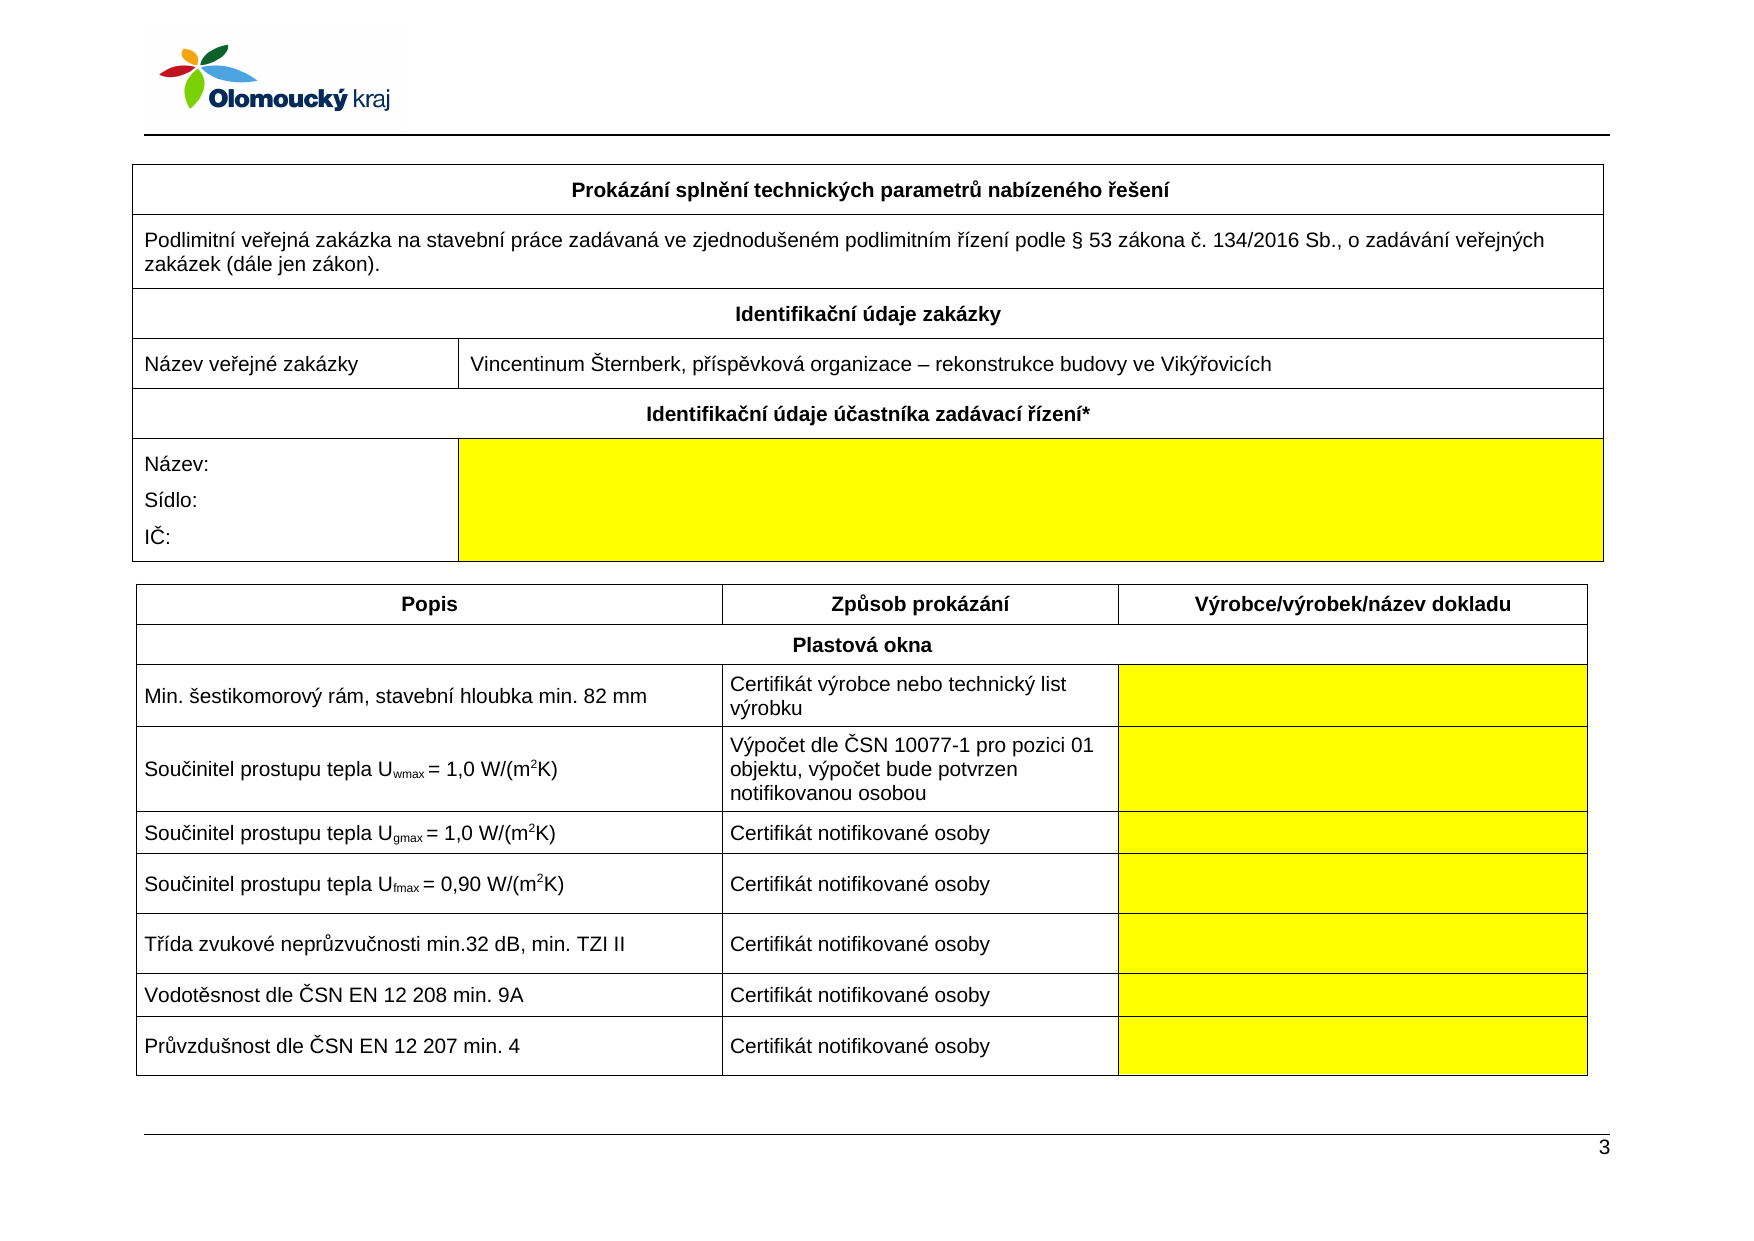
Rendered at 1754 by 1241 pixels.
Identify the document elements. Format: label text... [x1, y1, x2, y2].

table_cell Certifikát notifikované osoby [723, 854, 1118, 913]
table_header Výrobce/výrobek/název dokladu [1119, 585, 1587, 624]
table_cell [1119, 914, 1587, 973]
table_cell Identifikační údaje zakázky [133, 289, 1603, 338]
picture [144, 24, 407, 134]
table_cell [1119, 974, 1587, 1016]
table_cell [1119, 1017, 1587, 1074]
table_header Popis [137, 585, 722, 624]
table_cell Vodotěsnost dle ČSN EN 12 208 min. 9A [137, 974, 722, 1016]
table_cell Součinitel prostupu tepla Ufmax = 0,90 W/(m2K) [137, 854, 722, 913]
table_cell Certifikát notifikované osoby [723, 914, 1118, 973]
table_cell [459, 439, 1603, 561]
table_cell Výpočet dle ČSN 10077-1 pro pozici 01 objektu, výpočet bude potvrzen notifikovanou osobou [723, 727, 1118, 811]
table_cell Min. šestikomorový rám, stavební hloubka min. [137, 665, 722, 726]
table_cell [1119, 854, 1587, 913]
table_cell Certifikát notifikované osoby [723, 1017, 1118, 1074]
table_cell [1119, 727, 1587, 811]
table_cell Název: Sídlo: IČ: [133, 439, 458, 561]
table_cell Součinitel prostupu tepla Ugmax = 1,0 W/(m2K) [137, 812, 722, 853]
table_cell Plastová okna [137, 625, 1587, 664]
table_cell Název veřejné zakázky [133, 339, 458, 388]
table_header Způsob prokázání [723, 585, 1118, 624]
table_cell Podlimitní veřejná zakázka na stavební práce zadávaná ve zjednodušeném podlimitním řízení podle § 53 zákona č. 134/2016 Sb., o zadávání veřejných zakázek (dále jen zákon). [133, 215, 1603, 288]
table_cell Vincentinum Šternberk, příspěvková organizace – rekonstrukce budovy ve Vikýřovicích [459, 339, 1603, 388]
table_cell [1119, 665, 1587, 726]
table_cell Certifikát notifikované osoby [723, 974, 1118, 1016]
table_cell [1119, 812, 1587, 853]
table_cell Certifikát notifikované osoby [723, 812, 1118, 853]
table_header Prokázání splnění technických parametrů nabízeného řešení [133, 165, 1603, 214]
table_cell Součinitel prostupu tepla Uwmax = 1,0 W/(m2K) [137, 727, 722, 811]
table_cell Třída zvukové neprůzvučnosti min.32 dB, min. TZI II [137, 914, 722, 973]
table_cell Průvzdušnost dle ČSN EN 12 207 min. 4 [137, 1017, 722, 1074]
table_cell Certifikát výrobce nebo technický list výrobku [723, 665, 1118, 726]
table_cell Identifikační údaje účastníka zadávací řízení* [133, 389, 1603, 438]
